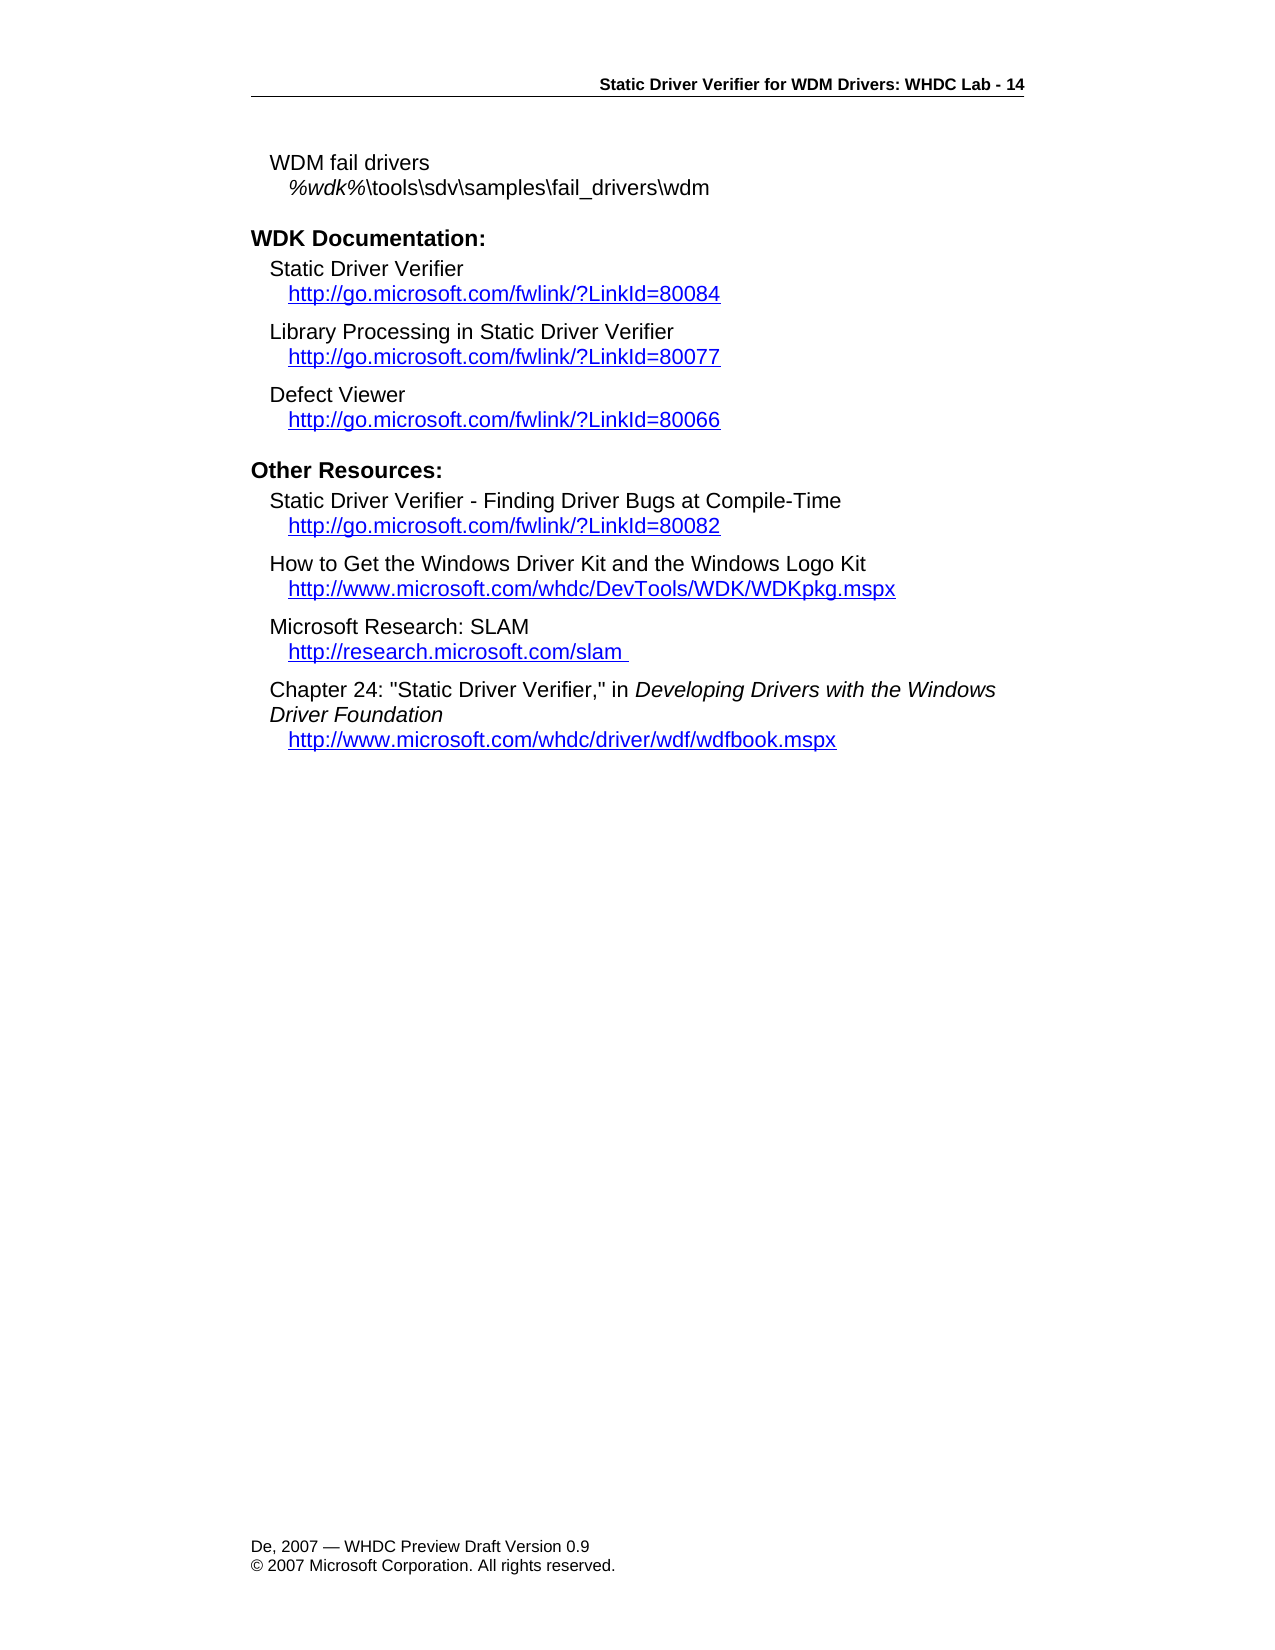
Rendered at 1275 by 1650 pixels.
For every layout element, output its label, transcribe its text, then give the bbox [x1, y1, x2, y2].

text http://www.microsoft.com/whdc/driver/wdf/wdfbook.mspx [288, 727, 1024, 752]
text http://go.microsoft.com/fwlink/?LinkId=80082 [288, 513, 1024, 538]
text http://www.microsoft.com/whdc/DevTools/WDK/WDKpkg.mspx [288, 576, 1024, 601]
text Chapter 24: "Static Driver Verifier," in Developing Drivers with the Windows Driver Foundation [269, 676, 1024, 727]
subtitle Other Resources: [251, 457, 1024, 483]
text WDM fail drivers [269, 150, 1024, 175]
text Static Driver Verifier - Finding Driver Bugs at Compile-Time [269, 488, 1024, 513]
text Static Driver Verifier [269, 256, 1024, 281]
text Defect Viewer [269, 382, 1024, 407]
text http://go.microsoft.com/fwlink/?LinkId=80084 [288, 281, 1024, 306]
text Library Processing in Static Driver Verifier [269, 319, 1024, 344]
text http://go.microsoft.com/fwlink/?LinkId=80066 [288, 407, 1024, 432]
subtitle WDK Documentation: [251, 225, 1024, 252]
text %wdk%\tools\sdv\samples\fail_drivers\wdm [288, 175, 1024, 200]
text http://research.microsoft.com/slam [288, 639, 1024, 664]
text How to Get the Windows Driver Kit and the Windows Logo Kit [269, 551, 1024, 576]
text http://go.microsoft.com/fwlink/?LinkId=80077 [288, 344, 1024, 369]
text Microsoft Research: SLAM [269, 613, 1024, 639]
